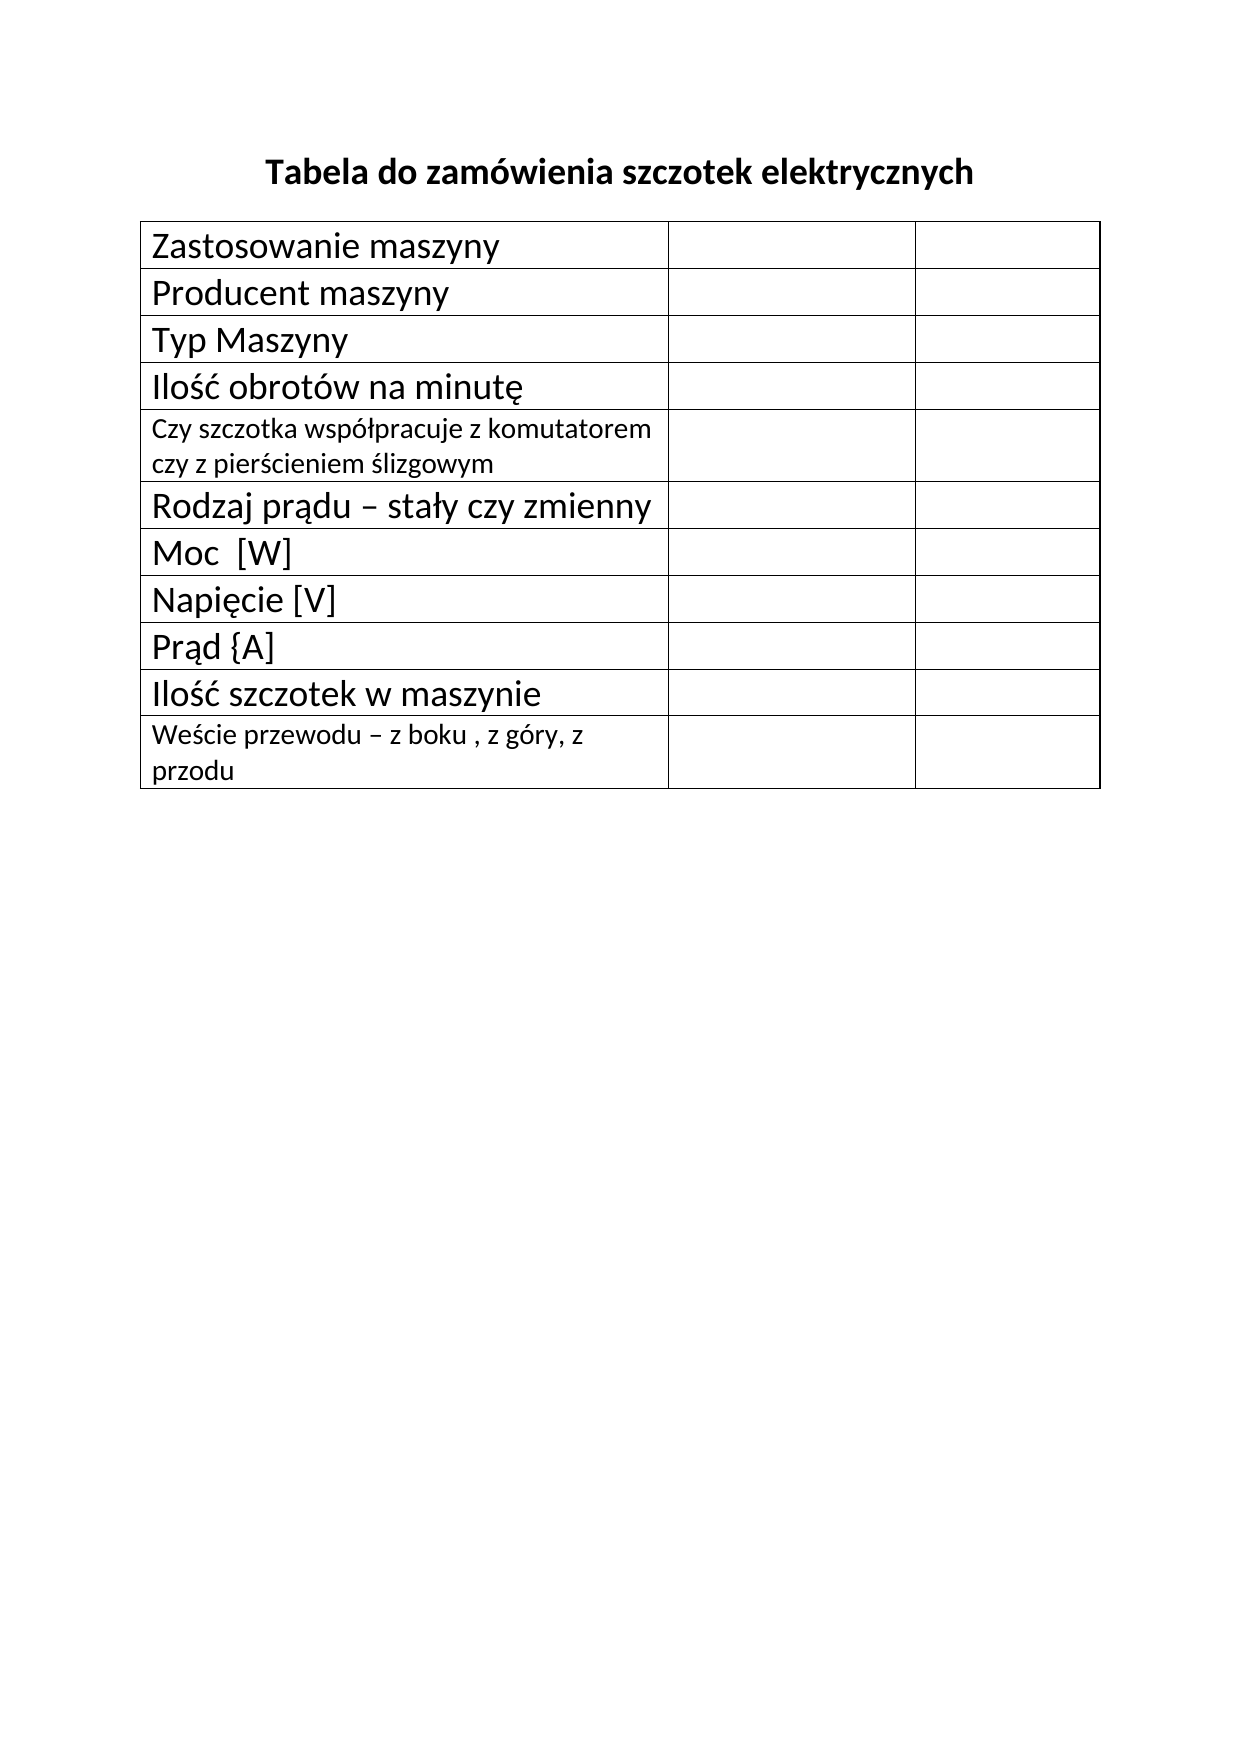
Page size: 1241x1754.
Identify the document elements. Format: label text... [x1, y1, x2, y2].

table_cell [916, 363, 1099, 409]
table_cell Weście przewodu – z boku , z góry, z przodu [141, 716, 668, 788]
table_cell [669, 363, 915, 409]
table_cell [669, 316, 915, 362]
table_cell [669, 410, 915, 481]
table_cell [916, 529, 1099, 575]
table_cell Ilość szczotek w maszynie [141, 670, 668, 715]
table_cell [916, 623, 1099, 668]
table_cell [669, 482, 915, 528]
table_cell [916, 269, 1099, 315]
table_cell Prąd {A] [141, 623, 668, 668]
table_header [669, 222, 915, 268]
table_cell [916, 576, 1099, 622]
table_cell Czy szczotka współpracuje z komutatorem czy z pierścieniem ślizgowym [141, 410, 668, 481]
table_cell [669, 670, 915, 715]
text Tabela do zamówienia szczotek elektrycznych [148, 148, 1093, 193]
table_cell Rodzaj prądu – stały czy zmienny [141, 482, 668, 528]
table_header [916, 222, 1099, 268]
table_cell Producent maszyny [141, 269, 668, 315]
table_cell [669, 576, 915, 622]
table_cell Typ Maszyny [141, 316, 668, 362]
table_cell [669, 269, 915, 315]
table_cell [916, 716, 1099, 788]
table_cell Napięcie [V] [141, 576, 668, 622]
table_cell Ilość obrotów na minutę [141, 363, 668, 409]
table_cell [916, 410, 1099, 481]
table_cell [669, 623, 915, 668]
table_cell [916, 316, 1099, 362]
table_cell [916, 670, 1099, 715]
table_cell [669, 716, 915, 788]
table_header Zastosowanie maszyny [141, 222, 668, 268]
table_cell [916, 482, 1099, 528]
table_cell Moc [W] [141, 529, 668, 575]
table_cell [669, 529, 915, 575]
